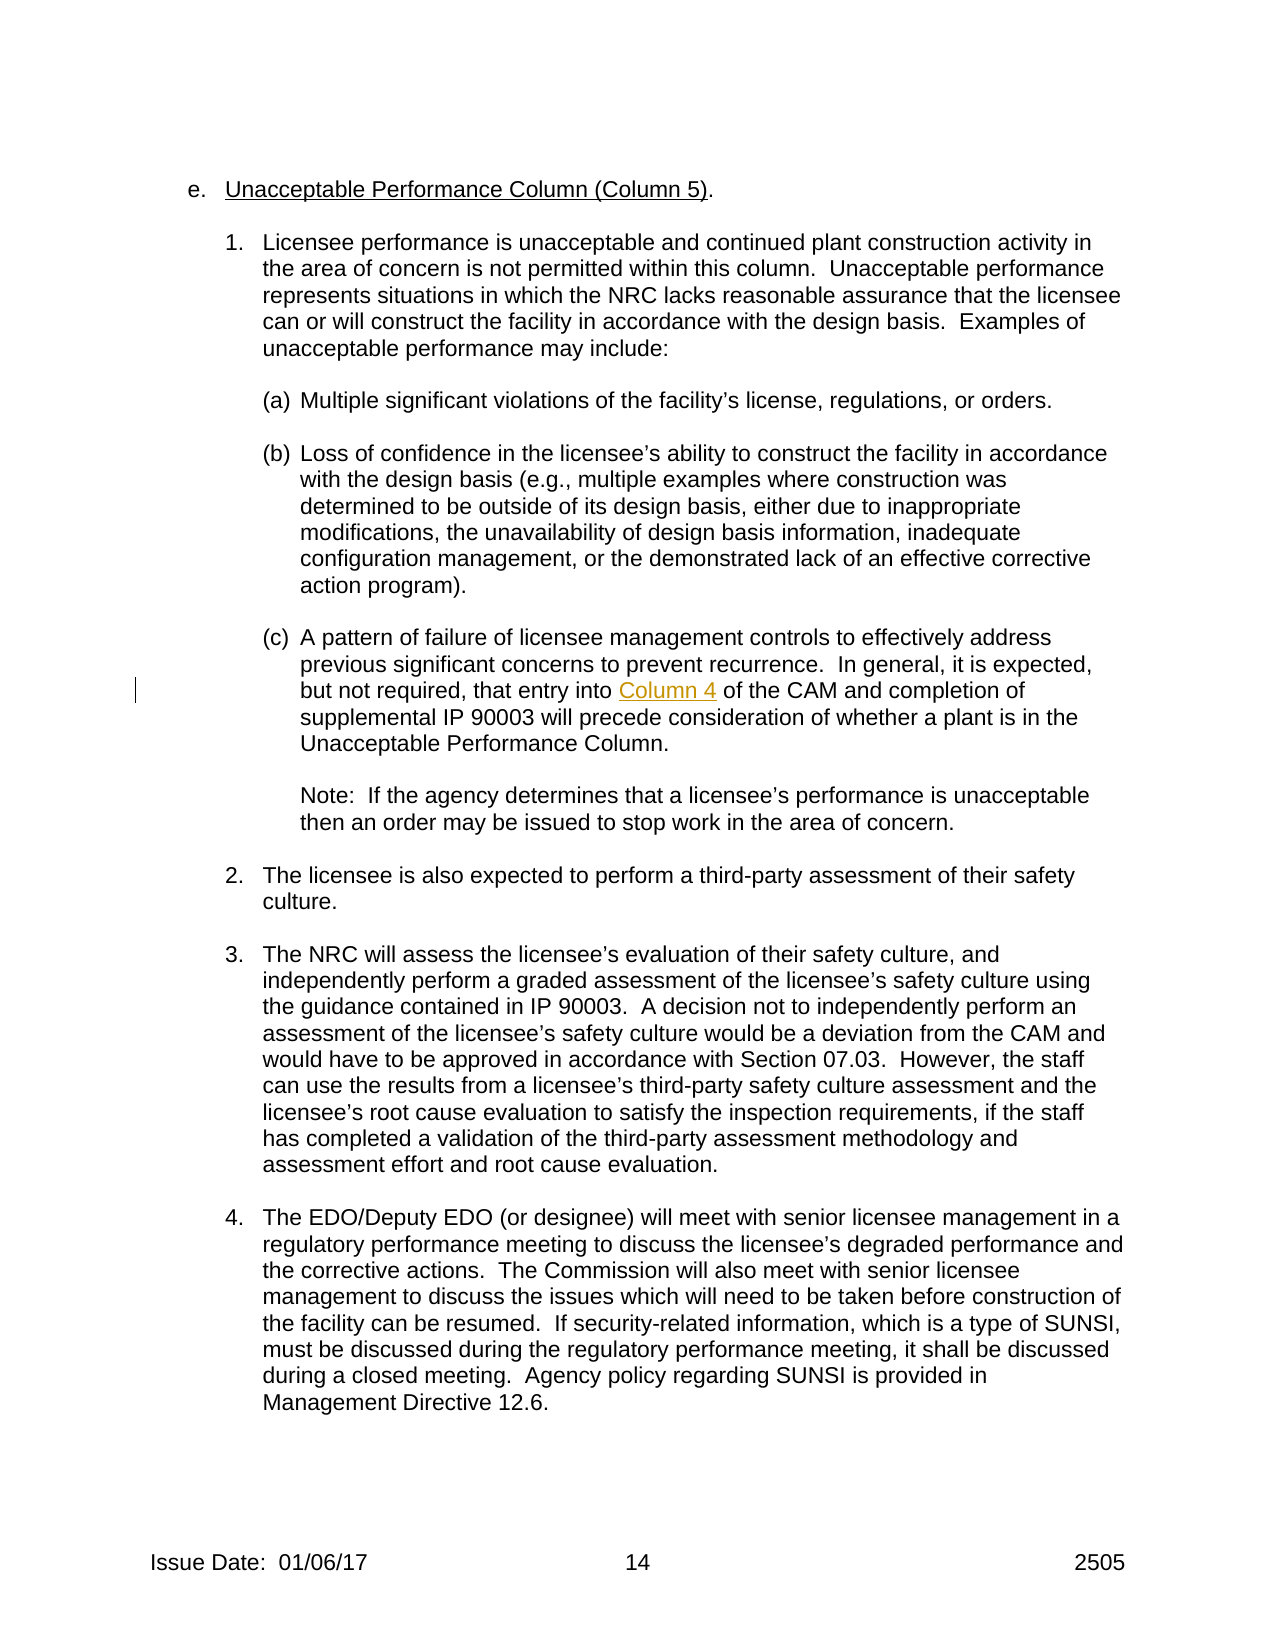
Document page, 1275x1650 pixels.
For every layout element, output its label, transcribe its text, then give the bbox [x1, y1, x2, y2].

text Note: If the agency determines that a licensee’s performance is unacceptable then an order may be issued to stop work in the area of concern. [300, 782, 1125, 835]
list Multiple significant violations of the facility’s license, regulations, or orders. [262, 387, 1125, 413]
list The EDO/Deputy EDO (or designee) will meet with senior licensee management in a regulatory performance meeting to discuss the licensee’s degraded performance and the corrective actions. The Commission will also meet with senior licensee management to discuss the issues which will need to be taken before construction of the facility can be resumed. If security-related information, which is a type of SUNSI, must be discussed during the regulatory performance meeting, it shall be discussed during a closed meeting. Agency policy regarding SUNSI is provided in Management Directive 12.6. [225, 1204, 1125, 1415]
text e. Unacceptable Performance Column (Column 5). [187, 176, 1125, 203]
list The NRC will assess the licensee’s evaluation of their safety culture, and independently perform a graded assessment of the licensee’s safety culture using the guidance contained in IP 90003. A decision not to independently perform an assessment of the licensee’s safety culture would be a deviation from the CAM and would have to be approved in accordance with Section 07.03. However, the staff can use the results from a licensee’s third-party safety culture assessment and the licensee’s root cause evaluation to satisfy the inspection requirements, if the staff has completed a validation of the third-party assessment methodology and assessment effort and root cause evaluation. [225, 941, 1125, 1178]
list Licensee performance is unacceptable and continued plant construction activity in the area of concern is not permitted within this column. Unacceptable performance represents situations in which the NRC lacks reasonable assurance that the licensee can or will construct the facility in accordance with the design basis. Examples of unacceptable performance may include: [225, 229, 1125, 361]
list The licensee is also expected to perform a third-party assessment of their safety culture. [225, 862, 1125, 914]
list Loss of confidence in the licensee’s ability to construct the facility in accordance with the design basis (e.g., multiple examples where construction was determined to be outside of its design basis, either due to inappropriate modifications, the unavailability of design basis information, inadequate configuration management, or the demonstrated lack of an effective corrective action program). [262, 440, 1125, 598]
list A pattern of failure of licensee management controls to effectively address previous significant concerns to prevent recurrence. In general, it is expected, but not required, that entry into of the CAM and completion of supplemental IP 90003 will precede consideration of whether a plant is in the Unacceptable Performance Column. [262, 624, 1125, 756]
